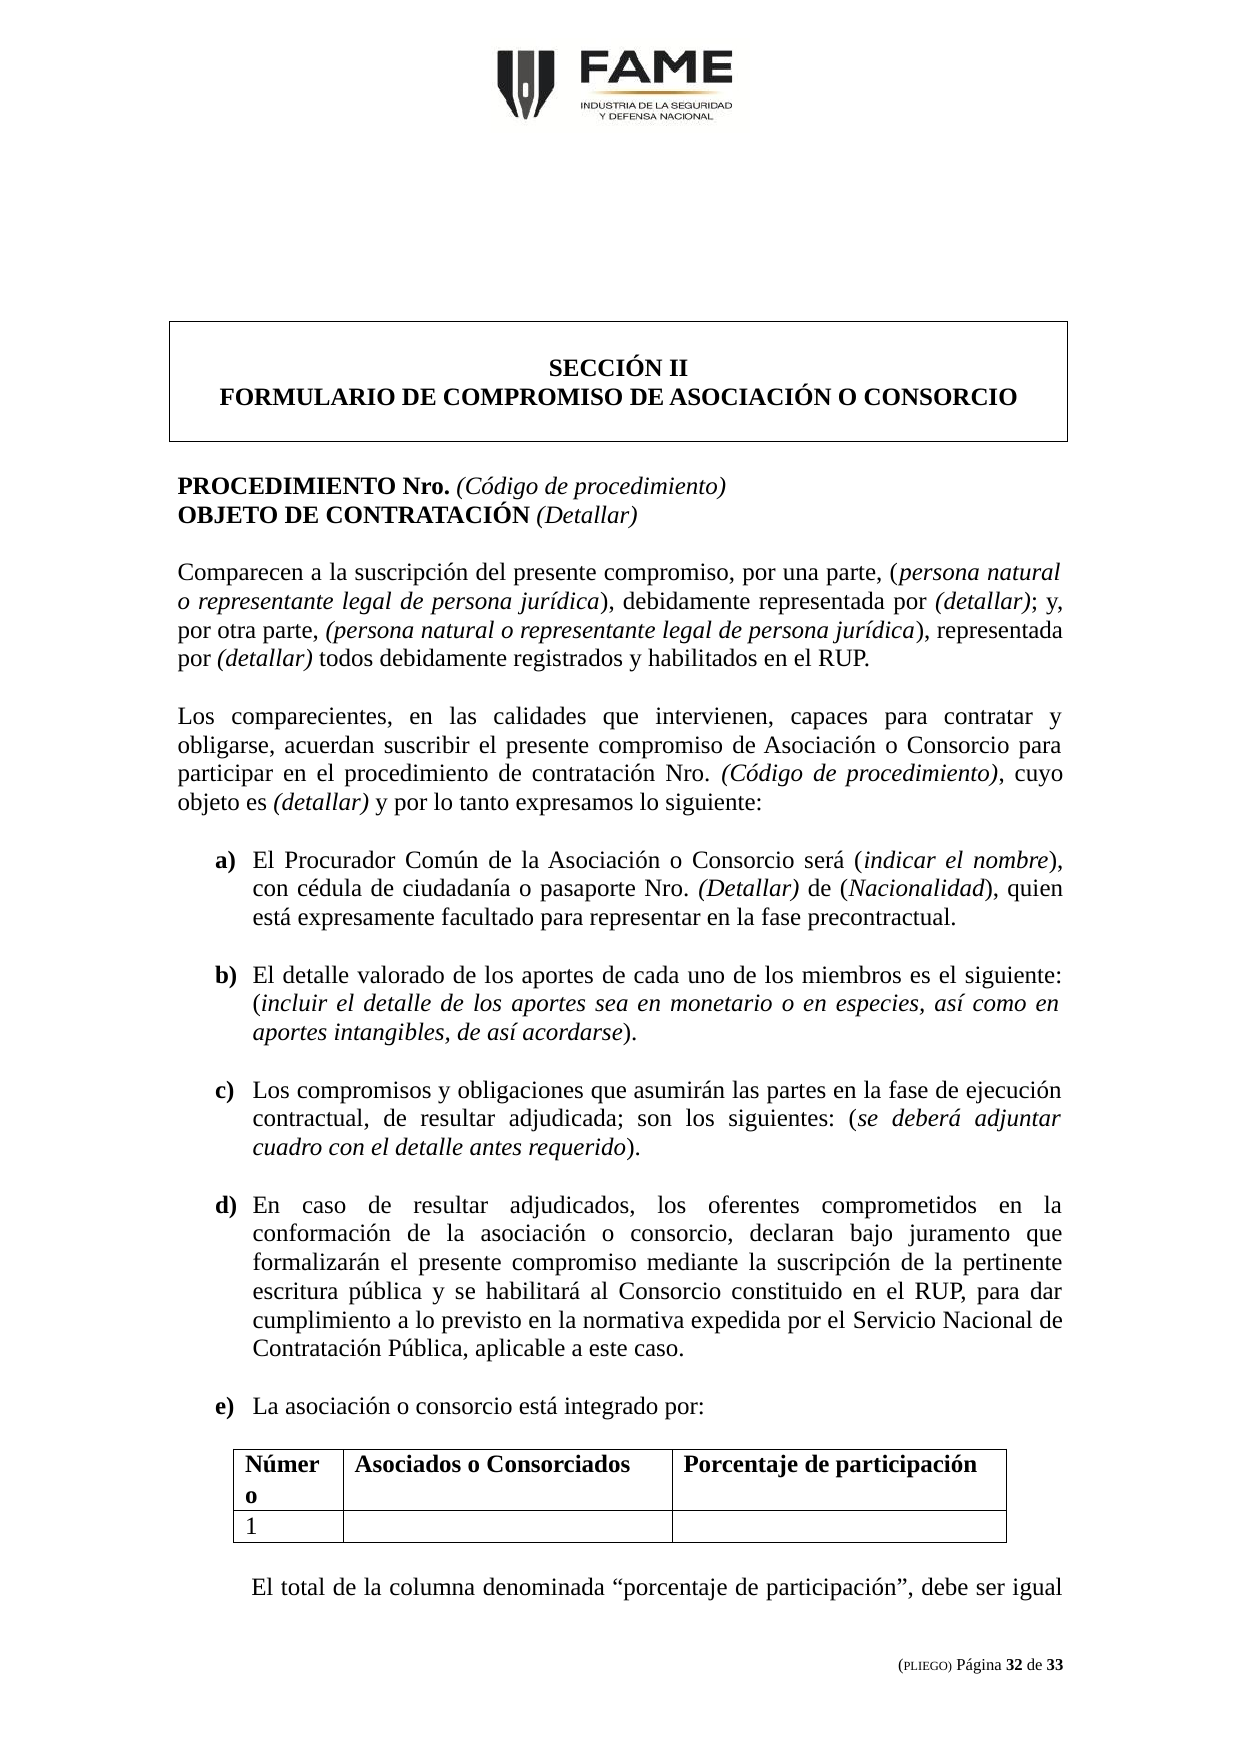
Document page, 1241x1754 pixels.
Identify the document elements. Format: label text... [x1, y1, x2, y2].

list El detalle valorado de los aportes de cada uno de los miembros es el siguiente: (incluir el detalle de los aportes sea en monetario o en especies, así como en aportes intangibles, de así acordarse). [215, 960, 1063, 1046]
table_header Número [234, 1450, 343, 1510]
text SECCIÓN II [170, 350, 1067, 378]
picture [490, 38, 750, 133]
table_header Porcentaje de participación [673, 1450, 1006, 1510]
list En caso de resultar adjudicados, los oferentes comprometidos en la conformación de la asociación o consorcio, declaran bajo juramento que formalizarán el presente compromiso mediante la suscripción de la pertinente escritura pública y se habilitará al Consorcio constituido en el RUP, para dar cumplimiento a lo previsto en la normativa expedida por el Servicio Nacional de Contratación Pública, aplicable a este caso. [215, 1190, 1063, 1362]
text PROCEDIMIENTO Nro. (Código de procedimiento) [177, 471, 1063, 500]
text Comparecen a la suscripción del presente compromiso, por una parte, (persona natural o representante legal de persona jurídica), debidamente representada por (detallar); y, por otra parte, (persona natural o representante legal de persona jurídica), representada por (detallar) todos debidamente registrados y habilitados en el RUP. [177, 557, 1063, 672]
list El Procurador Común de la Asociación o Consorcio será (indicar el nombre), con cédula de ciudadanía o pasaporte Nro. (Detallar) de (Nacionalidad), quien está expresamente facultado para representar en la fase precontractual. [215, 845, 1063, 931]
list La asociación o consorcio está integrado por: [215, 1391, 1063, 1420]
table_cell [673, 1511, 1006, 1542]
table_cell 1 [234, 1511, 343, 1542]
table_header Asociados o Consorciados [344, 1450, 672, 1510]
table_cell [344, 1511, 672, 1542]
text Los comparecientes, en las calidades que intervienen, capaces para contratar y obligarse, acuerdan suscribir el presente compromiso de Asociación o Consorcio para participar en el procedimiento de contratación Nro. (Código de procedimiento), cuyo objeto es (detallar) y por lo tanto expresamos lo siguiente: [177, 701, 1063, 816]
text FORMULARIO DE COMPROMISO DE ASOCIACIÓN O CONSORCIO [170, 378, 1067, 410]
list Los compromisos y obligaciones que asumirán las partes en la fase de ejecución contractual, de resultar adjudicada; son los siguientes: (se deberá adjuntar cuadro con el detalle antes requerido). [215, 1075, 1063, 1161]
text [251, 1572, 1063, 1600]
text OBJETO DE CONTRATACIÓN (Detallar) [177, 500, 1063, 528]
